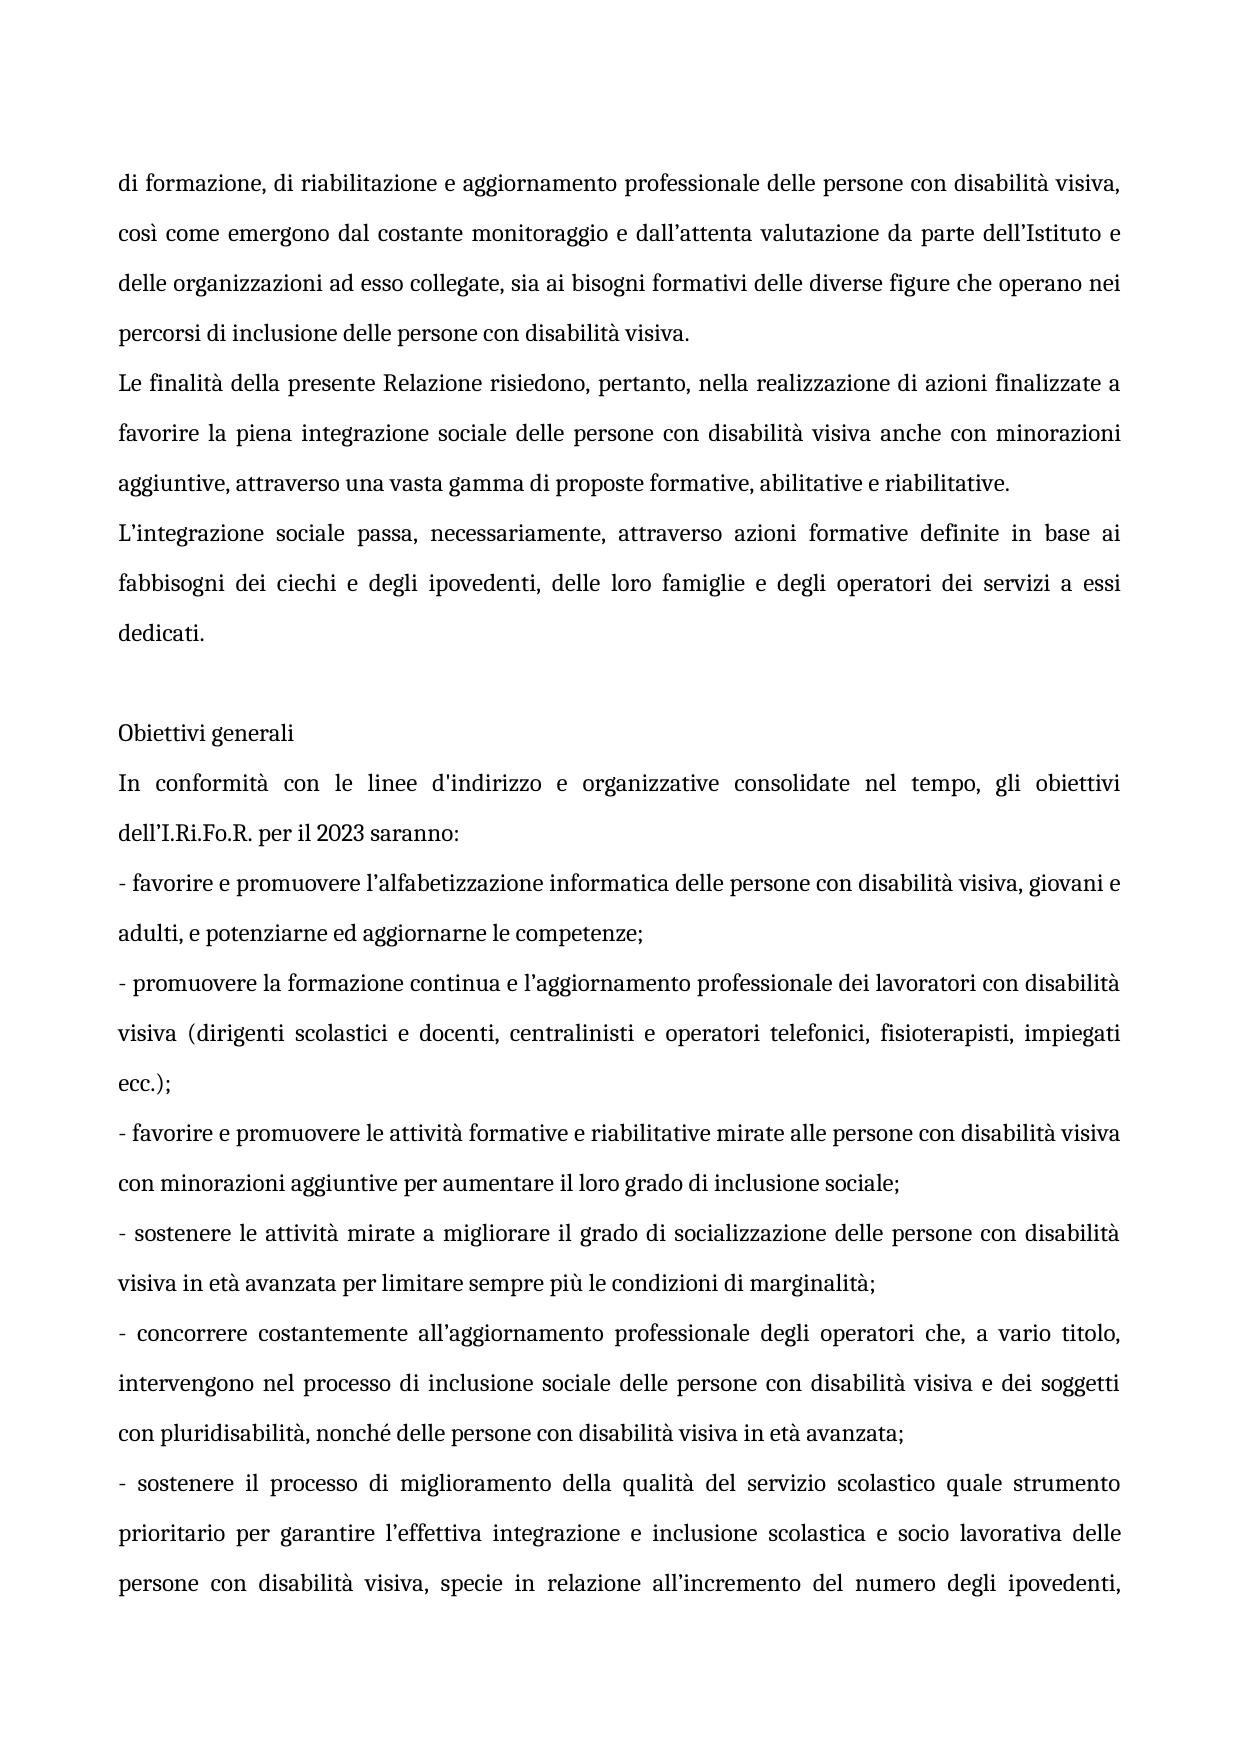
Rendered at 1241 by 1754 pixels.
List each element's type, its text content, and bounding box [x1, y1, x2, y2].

text - favorire e promuovere le attività formative e riabilitative mirate alle persone con disabilità visiva con minorazioni aggiuntive per aumentare il loro grado di inclusione sociale; [118, 1098, 1122, 1198]
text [118, 148, 1122, 348]
text - favorire e promuovere l’alfabetizzazione informatica delle persone con disabilità visiva, giovani e adulti, e potenziarne ed aggiornarne le competenze; [118, 848, 1122, 948]
text - promuovere la formazione continua e l’aggiornamento professionale dei lavoratori con disabilità visiva (dirigenti scolastici e docenti, centralinisti e operatori telefonici, fisioterapisti, impiegati ecc.); [118, 948, 1122, 1098]
text - sostenere le attività mirate a migliorare il grado di socializzazione delle persone con disabilità visiva in età avanzata per limitare sempre più le condizioni di marginalità; [118, 1198, 1122, 1298]
text In conformità con le linee d'indirizzo e organizzative consolidate nel tempo, gli obiettivi dell’I.Ri.Fo.R. per il 2023 saranno: [118, 748, 1122, 848]
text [118, 1448, 1122, 1598]
text L’integrazione sociale passa, necessariamente, attraverso azioni formative definite in base ai fabbisogni dei ciechi e degli ipovedenti, delle loro famiglie e degli operatori dei servizi a essi dedicati. [118, 498, 1122, 648]
text - concorrere costantemente all’aggiornamento professionale degli operatori che, a vario titolo, intervengono nel processo di inclusione sociale delle persone con disabilità visiva e dei soggetti con pluridisabilità, nonché delle persone con disabilità visiva in età avanzata; [118, 1298, 1122, 1448]
text Obiettivi generali [118, 698, 1122, 748]
text Le finalità della presente Relazione risiedono, pertanto, nella realizzazione di azioni finalizzate a favorire la piena integrazione sociale delle persone con disabilità visiva anche con minorazioni aggiuntive, attraverso una vasta gamma di proposte formative, abilitative e riabilitative. [118, 348, 1122, 498]
